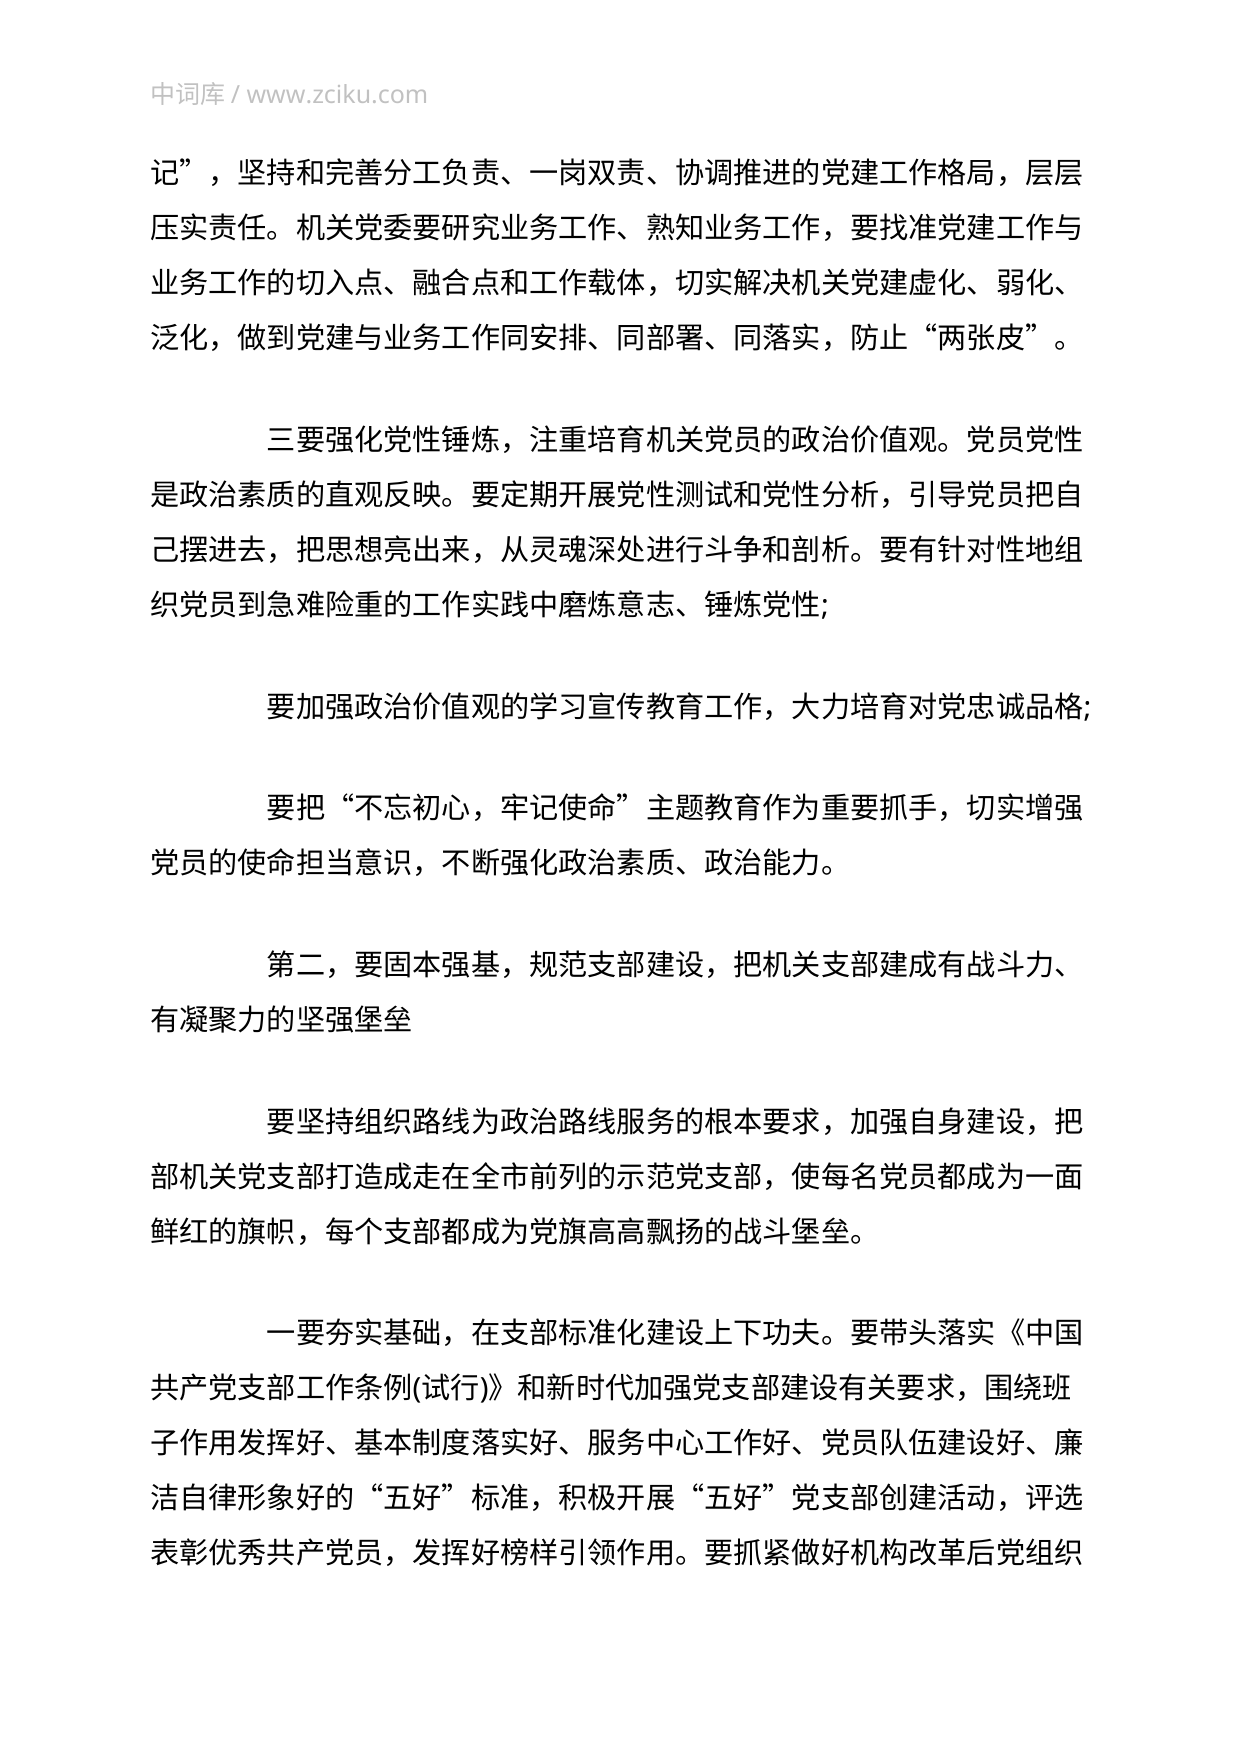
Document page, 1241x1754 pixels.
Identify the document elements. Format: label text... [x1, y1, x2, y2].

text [150, 150, 1090, 357]
text 要加强政治价值观的学习宣传教育工作，大力培育对党忠诚品格; [150, 683, 1090, 726]
text 三要强化党性锤炼，注重培育机关党员的政治价值观。党员党性是政治素质的直观反映。要定期开展党性测试和党性分析，引导党员把自己摆进去，把思想亮出来，从灵魂深处进行斗争和剖析。要有针对性地组织党员到急难险重的工作实践中磨炼意志、锤炼党性; [150, 416, 1090, 623]
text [150, 1310, 1090, 1572]
text 第二，要固本强基，规范支部建设，把机关支部建成有战斗力、有凝聚力的坚强堡垒 [150, 942, 1090, 1039]
text 要把“不忘初心，牢记使命”主题教育作为重要抓手，切实增强党员的使命担当意识，不断强化政治素质、政治能力。 [150, 785, 1090, 882]
text 要坚持组织路线为政治路线服务的根本要求，加强自身建设，把部机关党支部打造成走在全市前列的示范党支部，使每名党员都成为一面鲜红的旗帜，每个支部都成为党旗高高飘扬的战斗堡垒。 [150, 1098, 1090, 1251]
